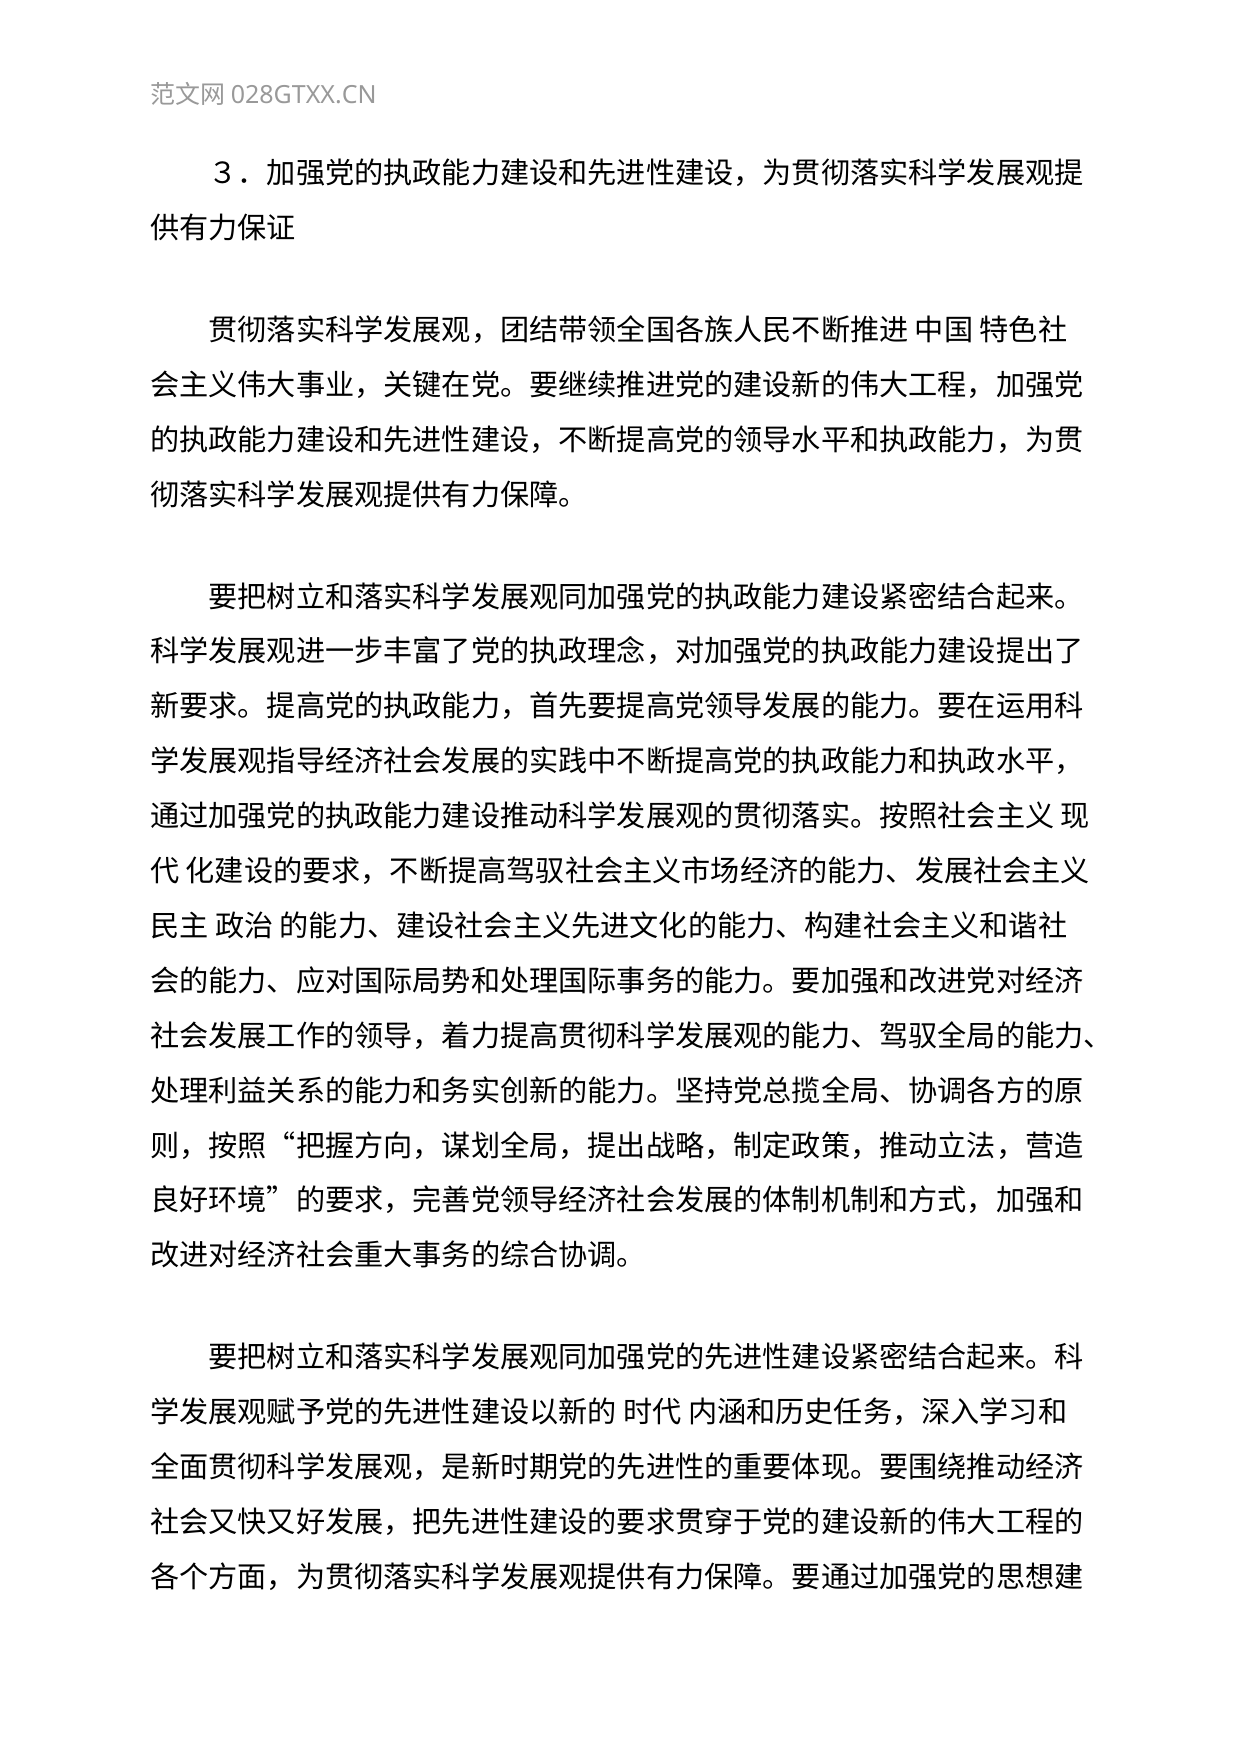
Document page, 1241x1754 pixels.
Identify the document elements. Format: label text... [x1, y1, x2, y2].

text 贯彻落实科学发展观，团结带领全国各族人民不断推进 中国 特色社会主义伟大事业，关键在党。要继续推进党的建设新的伟大工程，加强党的执政能力建设和先进性建设，不断提高党的领导水平和执政能力，为贯彻落实科学发展观提供有力保障。 [150, 307, 1090, 514]
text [150, 1334, 1090, 1596]
text ３．加强党的执政能力建设和先进性建设，为贯彻落实科学发展观提供有力保证 [150, 150, 1090, 247]
text 要把树立和落实科学发展观同加强党的执政能力建设紧密结合起来。科学发展观进一步丰富了党的执政理念，对加强党的执政能力建设提出了新要求。提高党的执政能力，首先要提高党领导发展的能力。要在运用科学发展观指导经济社会发展的实践中不断提高党的执政能力和执政水平，通过加强党的执政能力建设推动科学发展观的贯彻落实。按照社会主义 现代 化建设的要求，不断提高驾驭社会主义市场经济的能力、发展社会主义民主 政治 的能力、建设社会主义先进文化的能力、构建社会主义和谐社会的能力、应对国际局势和处理国际事务的能力。要加强和改进党对经济社会发展工作的领导，着力提高贯彻科学发展观的能力、驾驭全局的能力、处理利益关系的能力和务实创新的能力。坚持党总揽全局、协调各方的原则，按照“把握方向，谋划全局，提出战略，制定政策，推动立法，营造良好环境”的要求，完善党领导经济社会发展的体制机制和方式，加强和改进对经济社会重大事务的综合协调。 [150, 573, 1090, 1274]
